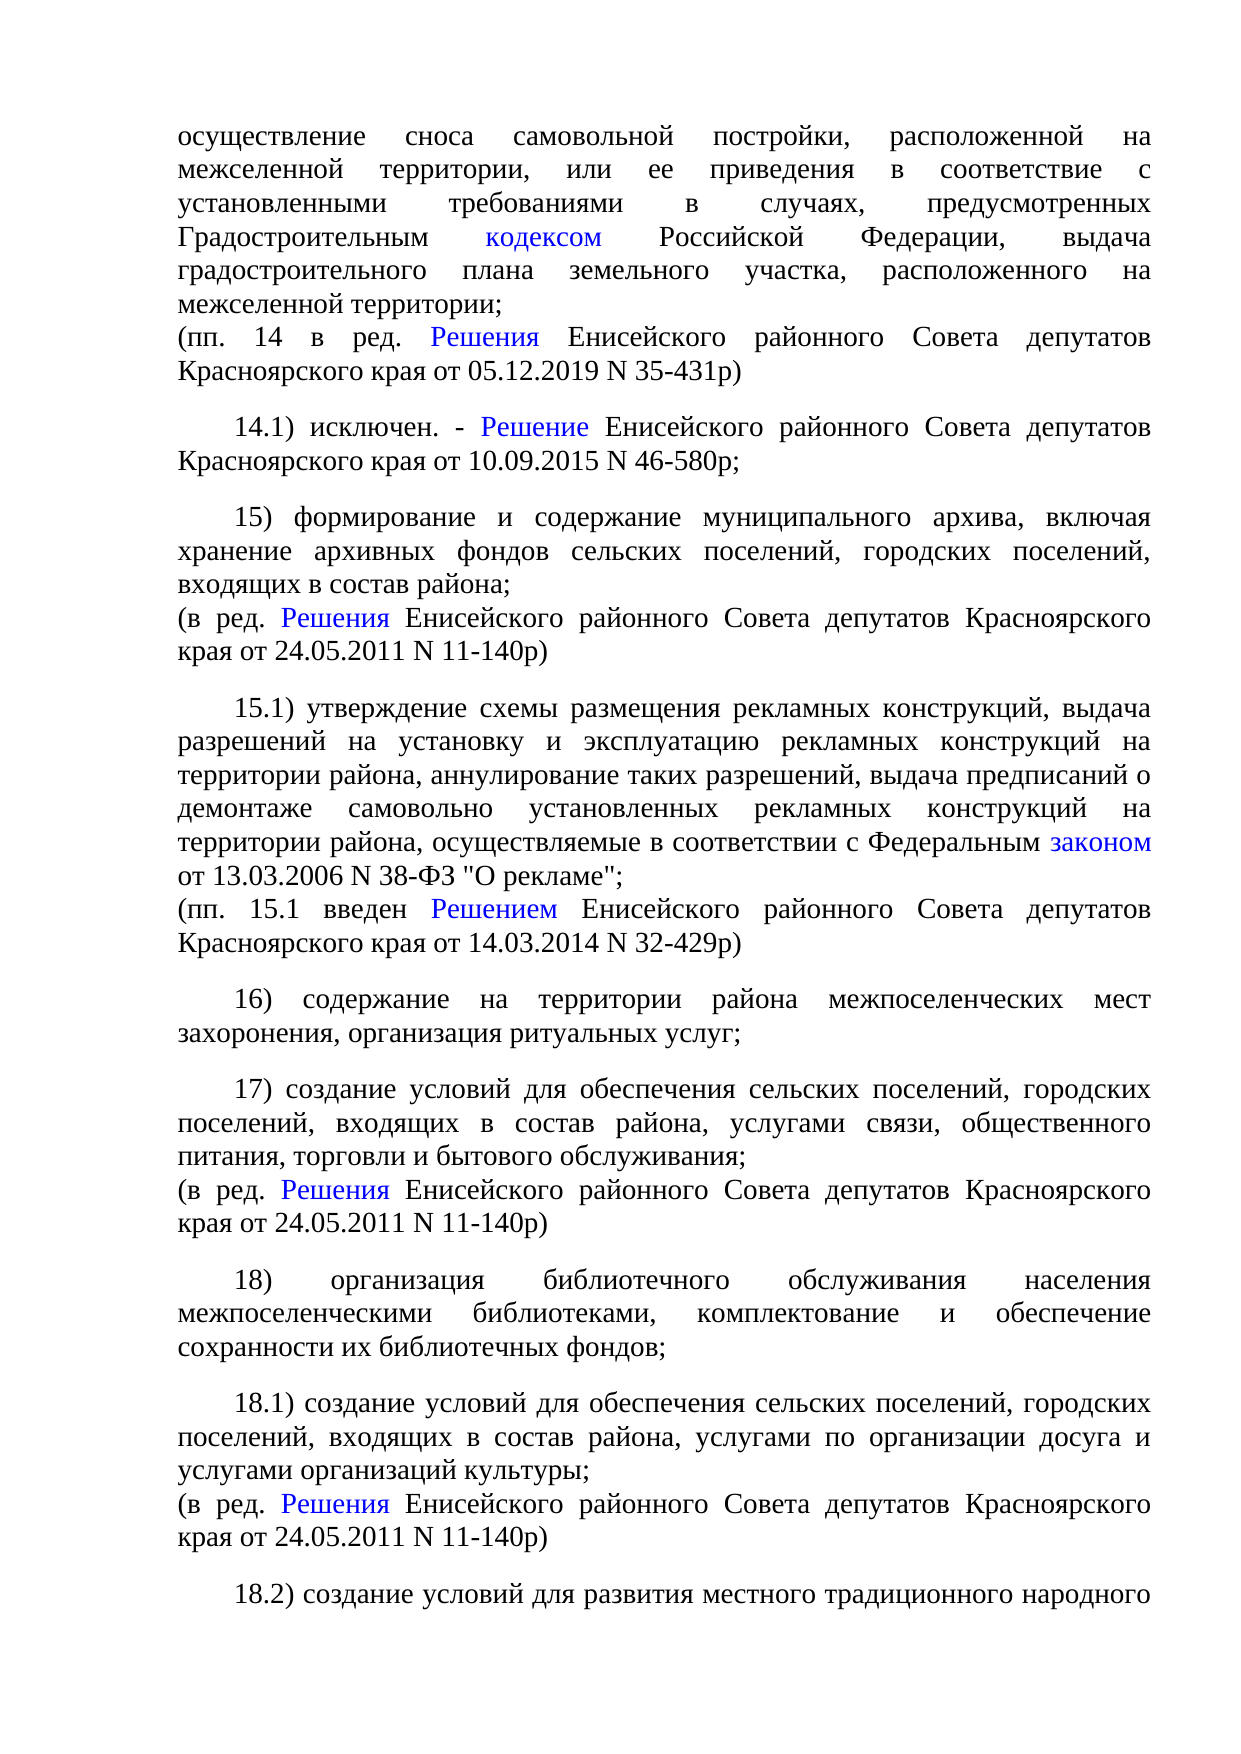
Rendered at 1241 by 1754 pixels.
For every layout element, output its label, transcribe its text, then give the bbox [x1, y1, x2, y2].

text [177, 118, 1152, 319]
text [177, 1576, 1152, 1609]
text (пп. 15.1 введен Решением Енисейского районного Совета депутатов Красноярского края от 14.03.2014 N 32-429р) [177, 891, 1152, 958]
text 18.1) создание условий для обеспечения сельских поселений, городских поселений, входящих в состав района, услугами по организации досуга и услугами организаций культуры; [177, 1385, 1152, 1486]
text (в ред. Решения Енисейского районного Совета депутатов Красноярского края от 24.05.2011 N 11-140р) [177, 1172, 1152, 1239]
text 18) организация библиотечного обслуживания населения межпоселенческими библиотеками, комплектование и обеспечение сохранности их библиотечных фондов; [177, 1262, 1152, 1362]
text (в ред. Решения Енисейского районного Совета депутатов Красноярского края от 24.05.2011 N 11-140р) [177, 1486, 1152, 1553]
text (в ред. Решения Енисейского районного Совета депутатов Красноярского края от 24.05.2011 N 11-140р) [177, 600, 1152, 667]
text 14.1) исключен. - Решение Енисейского районного Совета депутатов Красноярского края от 10.09.2015 N 46-580р; [177, 409, 1152, 476]
text 15) формирование и содержание муниципального архива, включая хранение архивных фондов сельских поселений, городских поселений, входящих в состав района; [177, 499, 1152, 600]
text (пп. 14 в ред. Решения Енисейского районного Совета депутатов Красноярского края от 05.12.2019 N 35-431р) [177, 319, 1152, 386]
text 15.1) утверждение схемы размещения рекламных конструкций, выдача разрешений на установку и эксплуатацию рекламных конструкций на территории района, аннулирование таких разрешений, выдача предписаний о демонтаже самовольно установленных рекламных конструкций на территории района, осуществляемые в соответствии с Федеральным законом от 13.03.2006 N 38-ФЗ "О рекламе"; [177, 690, 1152, 891]
text 16) содержание на территории района межпоселенческих мест захоронения, организация ритуальных услуг; [177, 981, 1152, 1048]
text 17) создание условий для обеспечения сельских поселений, городских поселений, входящих в состав района, услугами связи, общественного питания, торговли и бытового обслуживания; [177, 1071, 1152, 1172]
